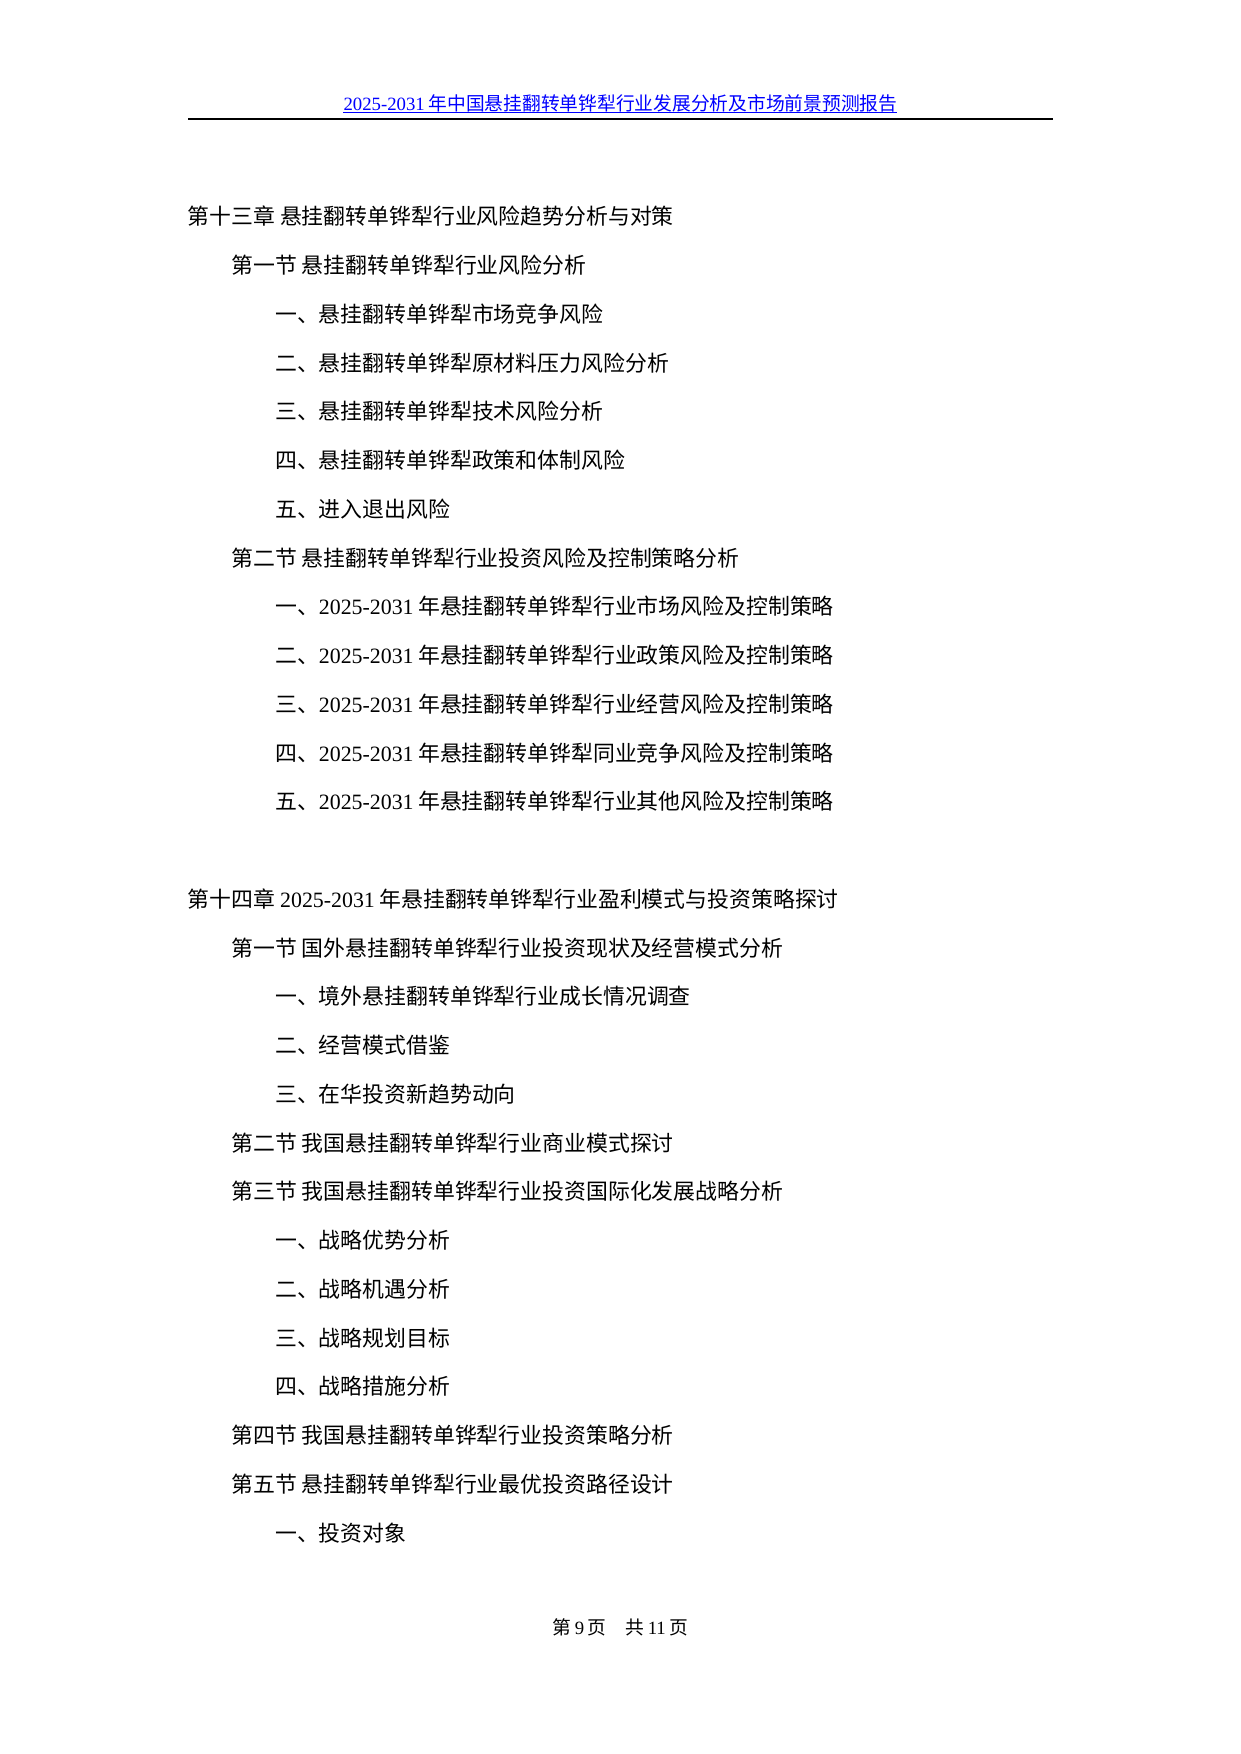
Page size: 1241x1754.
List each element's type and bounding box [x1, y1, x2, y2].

text [187, 150, 1053, 1548]
